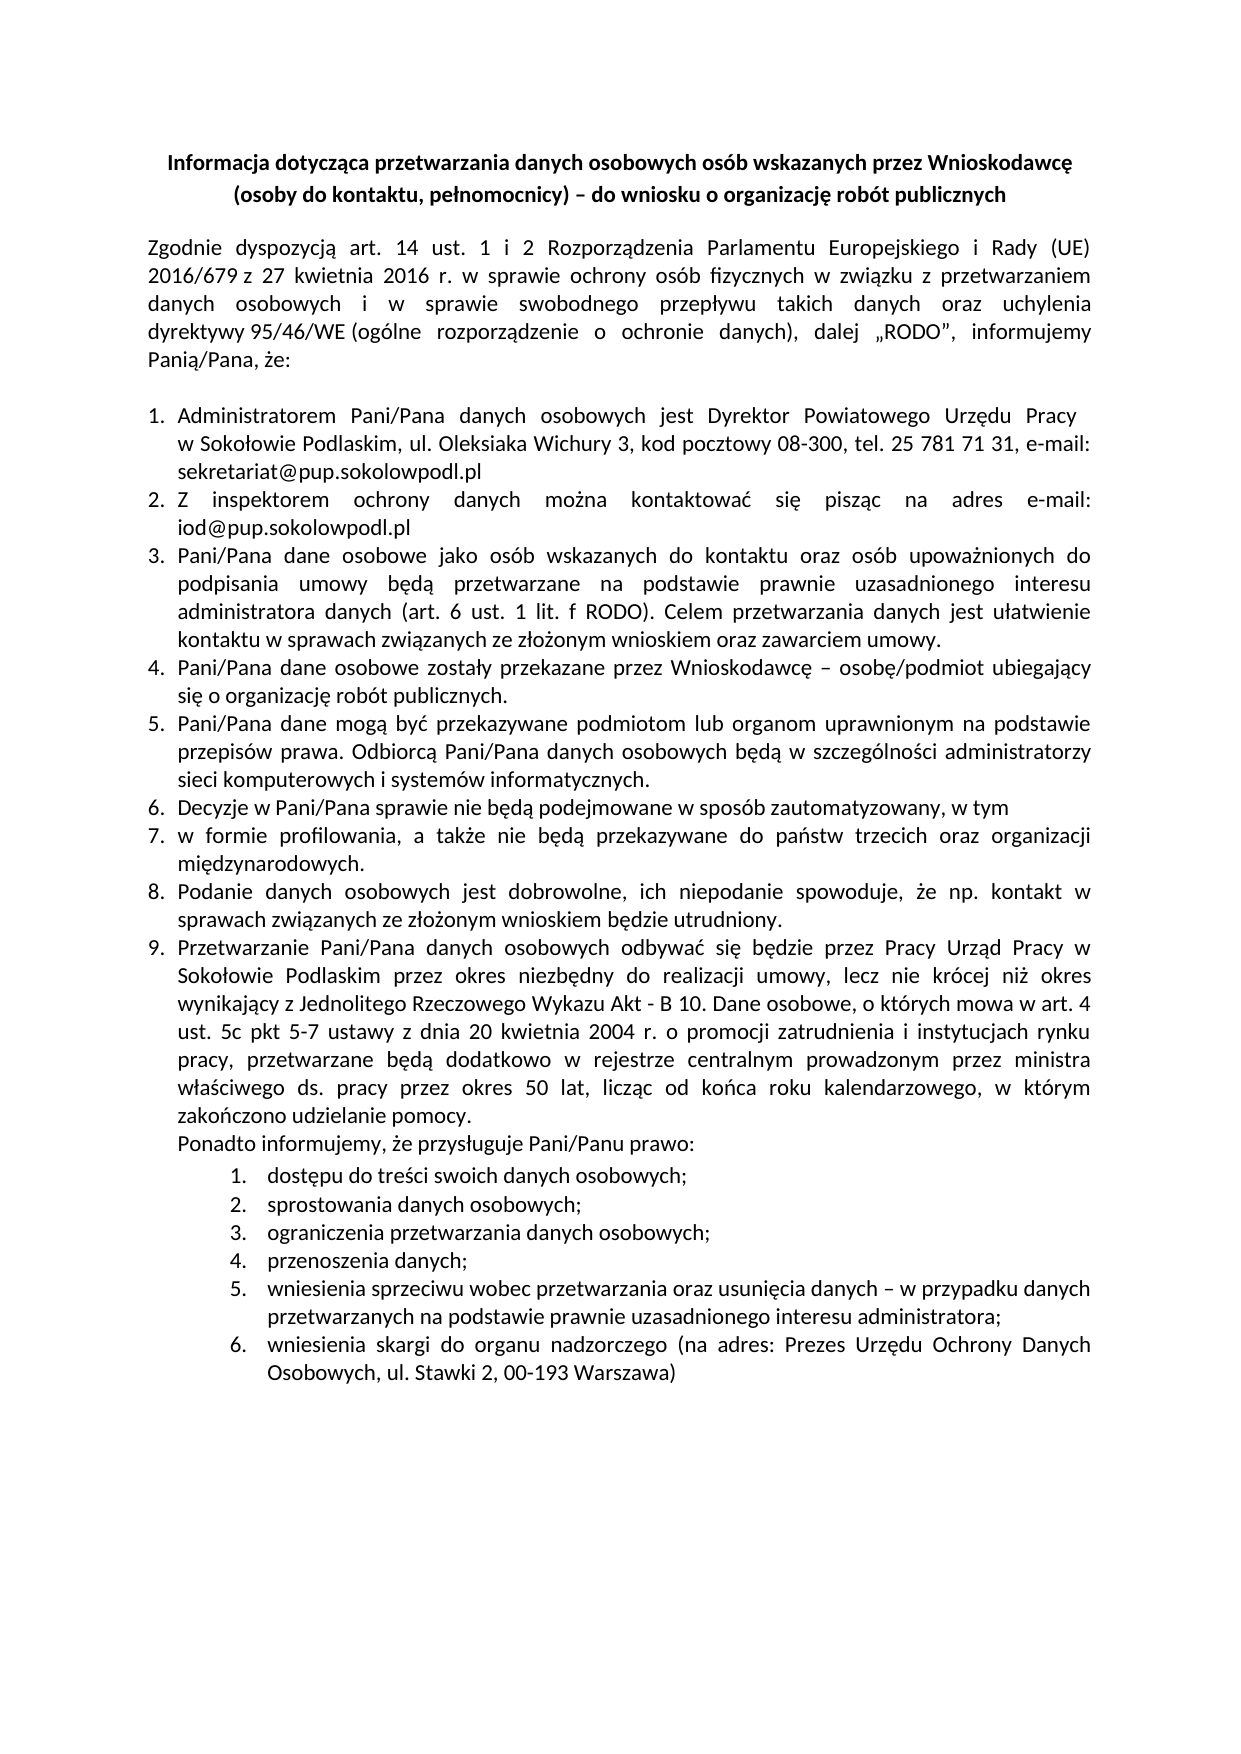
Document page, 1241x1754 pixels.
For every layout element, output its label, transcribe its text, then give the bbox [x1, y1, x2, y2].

list Pani/Pana dane mogą być przekazywane podmiotom lub organom uprawnionym na podstawie przepisów prawa. Odbiorcą Pani/Pana danych osobowych będą w szczególności administratorzy sieci komputerowych i systemów informatycznych. [148, 709, 1093, 793]
list Podanie danych osobowych jest dobrowolne, ich niepodanie spowoduje, że np. kontakt w sprawach związanych ze złożonym wnioskiem będzie utrudniony. [148, 877, 1093, 933]
list Przetwarzanie Pani/Pana danych osobowych odbywać się będzie przez Pracy Urząd Pracy w Sokołowie Podlaskim przez okres niezbędny do realizacji umowy, lecz nie krócej niż okres wynikający z Jednolitego Rzeczowego Wykazu Akt - B 10. Dane osobowe, o których mowa w art. 4 ust. 5c pkt 5-7 ustawy z dnia 20 kwietnia 2004 r. o promocji zatrudnienia i instytucjach rynku pracy, przetwarzane będą dodatkowo w rejestrze centralnym prowadzonym przez ministra właściwego ds. pracy przez okres 50 lat, licząc od końca roku kalendarzowego, w którym zakończono udzielanie pomocy. [148, 933, 1093, 1129]
list Pani/Pana dane osobowe jako osób wskazanych do kontaktu oraz osób upoważnionych do podpisania umowy będą przetwarzane na podstawie prawnie uzasadnionego interesu administratora danych (art. 6 ust. 1 lit. f RODO). Celem przetwarzania danych jest ułatwienie kontaktu w sprawach związanych ze złożonym wnioskiem oraz zawarciem umowy. [148, 541, 1093, 653]
text Informacja dotycząca przetwarzania danych osobowych osób wskazanych przez Wnioskodawcę (osoby do kontaktu, pełnomocnicy) – do wniosku o organizację robót publicznych [148, 148, 1093, 208]
list dostępu do treści swoich danych osobowych; [229, 1162, 1093, 1190]
list w formie profilowania, a także nie będą przekazywane do państw trzecich oraz organizacji międzynarodowych. [148, 821, 1093, 877]
list ograniczenia przetwarzania danych osobowych; [229, 1218, 1093, 1246]
list Decyzje w Pani/Pana sprawie nie będą podejmowane w sposób zautomatyzowany, w tym [148, 793, 1093, 821]
list wniesienia skargi do organu nadzorczego (na adres: Prezes Urzędu Ochrony Danych Osobowych, ul. Stawki 2, 00-193 Warszawa) [229, 1330, 1093, 1386]
text Zgodnie dyspozycją art. 14 ust. 1 i 2 Rozporządzenia Parlamentu Europejskiego i Rady (UE) 2016/679 z 27 kwietnia 2016 r. w sprawie ochrony osób fizycznych w związku z przetwarzaniem danych osobowych i w sprawie swobodnego przepływu takich danych oraz uchylenia dyrektywy 95/46/WE (ogólne rozporządzenie o ochronie danych), dalej „RODO”, informujemy Panią/Pana, że: [148, 233, 1093, 373]
list sprostowania danych osobowych; [229, 1190, 1093, 1218]
list Administratorem Pani/Pana danych osobowych jest Dyrektor Powiatowego Urzędu Pracy w Sokołowie Podlaskim, ul. Oleksiaka Wichury 3, kod pocztowy 08-300, tel. 25 781 71 31, e-mail: sekretariat@pup.sokolowpodl.pl [148, 401, 1093, 485]
text Ponadto informujemy, że przysługuje Pani/Panu prawo: [177, 1129, 1093, 1157]
list Pani/Pana dane osobowe zostały przekazane przez Wnioskodawcę – osobę/podmiot ubiegający się o organizację robót publicznych. [148, 653, 1093, 709]
list Z inspektorem ochrony danych można kontaktować się pisząc na adres e-mail: iod@pup.sokolowpodl.pl [148, 485, 1093, 541]
list wniesienia sprzeciwu wobec przetwarzania oraz usunięcia danych – w przypadku danych przetwarzanych na podstawie prawnie uzasadnionego interesu administratora; [229, 1274, 1093, 1330]
list przenoszenia danych; [229, 1246, 1093, 1274]
